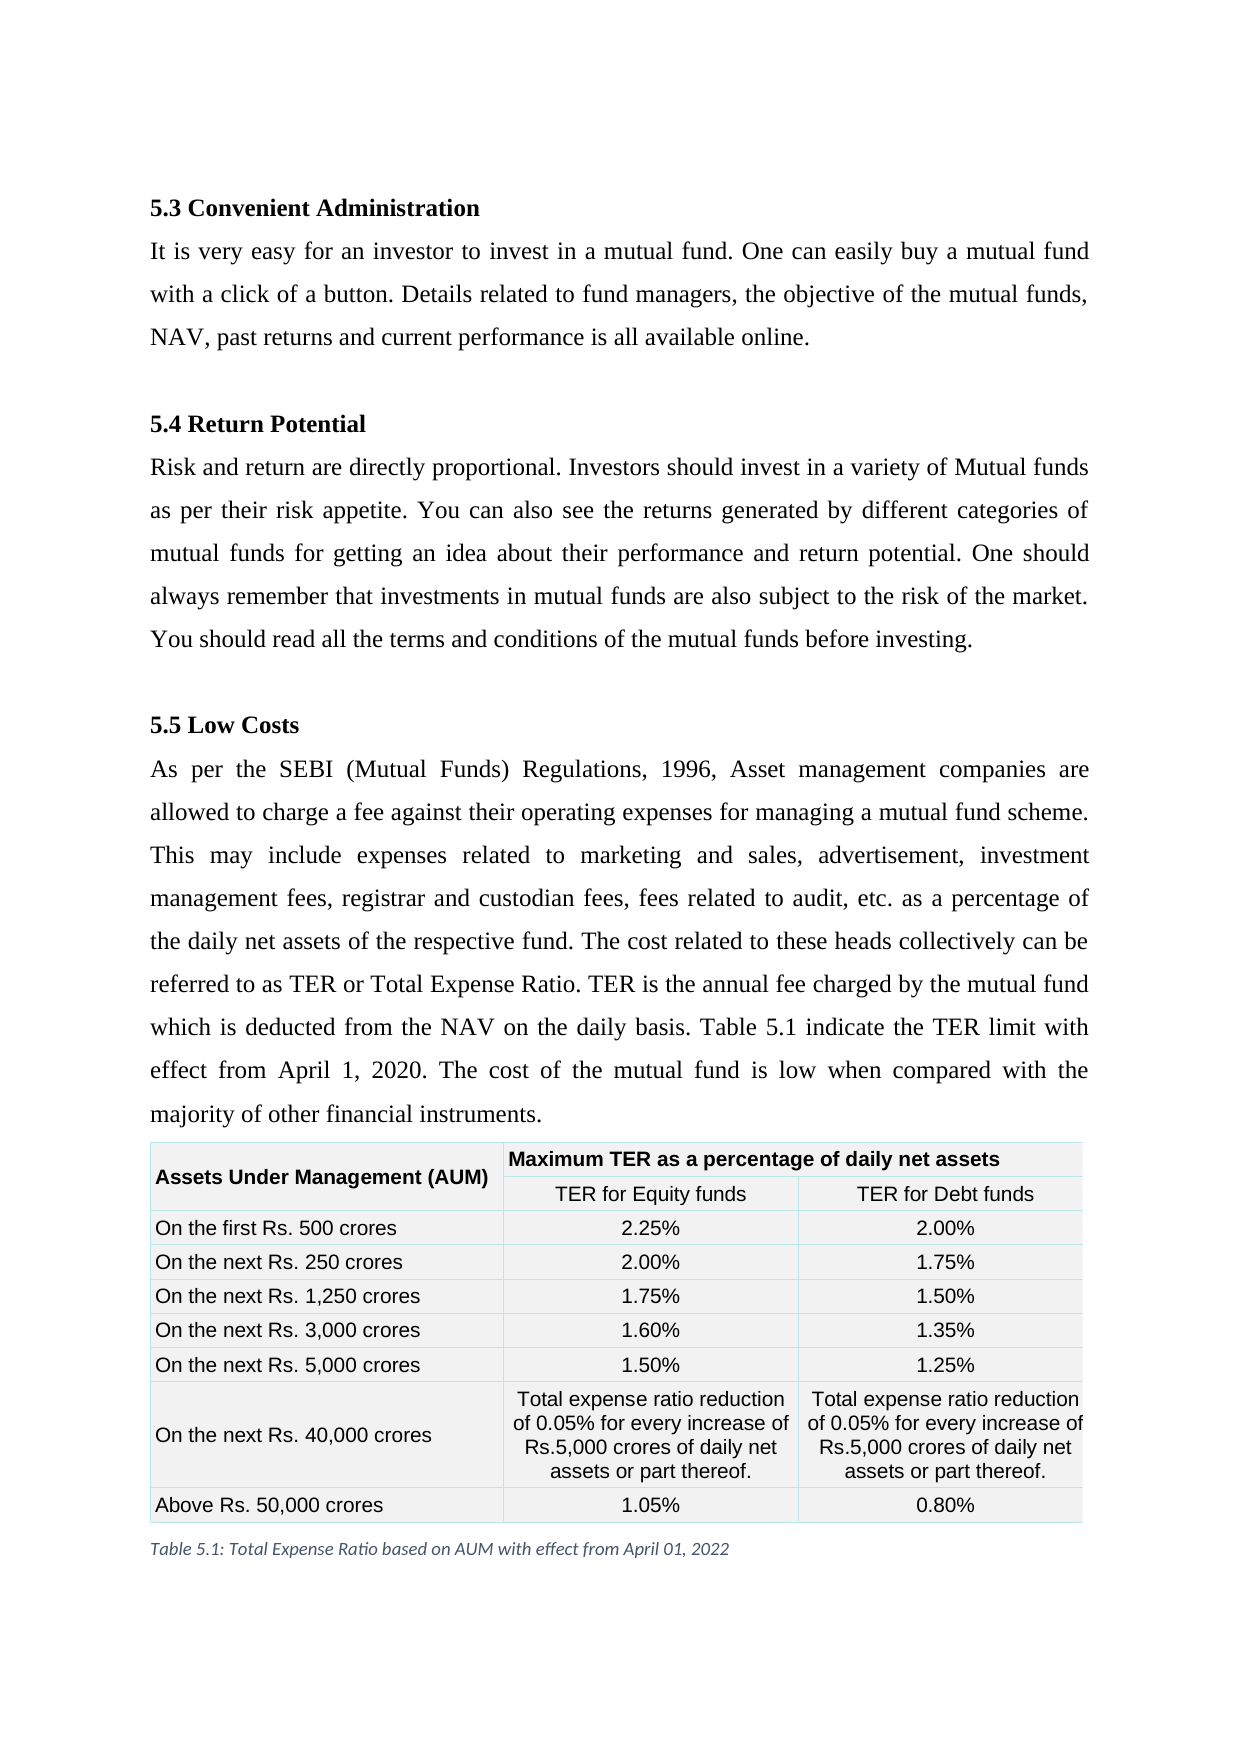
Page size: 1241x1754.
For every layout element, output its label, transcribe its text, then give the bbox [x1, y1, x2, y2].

text It is very easy for an investor to invest in a mutual fund. One can easily buy a mutual fund with a click of a button. Details related to fund managers, the objective of the mutual funds, NAV, past returns and current performance is all available online. [150, 236, 1090, 351]
text 5.5 Low Costs [150, 711, 1090, 739]
text 5.4 Return Potential [150, 409, 1090, 437]
text 5.3 Convenient Administration [150, 193, 1090, 222]
text As per the SEBI (Mutual Funds) Regulations, 1996, Asset management companies are allowed to charge a fee against their operating expenses for managing a mutual fund scheme. This may include expenses related to marketing and sales, advertisement, investment management fees, registrar and custodian fees, fees related to audit, etc. as a percentage of the daily net assets of the respective fund. The cost related to these heads collectively can be referred to as TER or Total Expense Ratio. TER is the annual fee charged by the mutual fund which is deducted from the NAV on the daily basis. Table 5.1 indicate the TER limit with effect from April 1, 2020. The cost of the mutual fund is low when compared with the majority of other financial instruments. [150, 754, 1090, 1127]
text Risk and return are directly proportional. Investors should invest in a variety of Mutual funds as per their risk appetite. You can also see the returns generated by different categories of mutual funds for getting an idea about their performance and return potential. One should always remember that investments in mutual funds are also subject to the risk of the market. You should read all the terms and conditions of the mutual funds before investing. [150, 452, 1090, 653]
text Table 5.1: Total Expense Ratio based on AUM with effect from April 01, 2022 [150, 1537, 1090, 1560]
